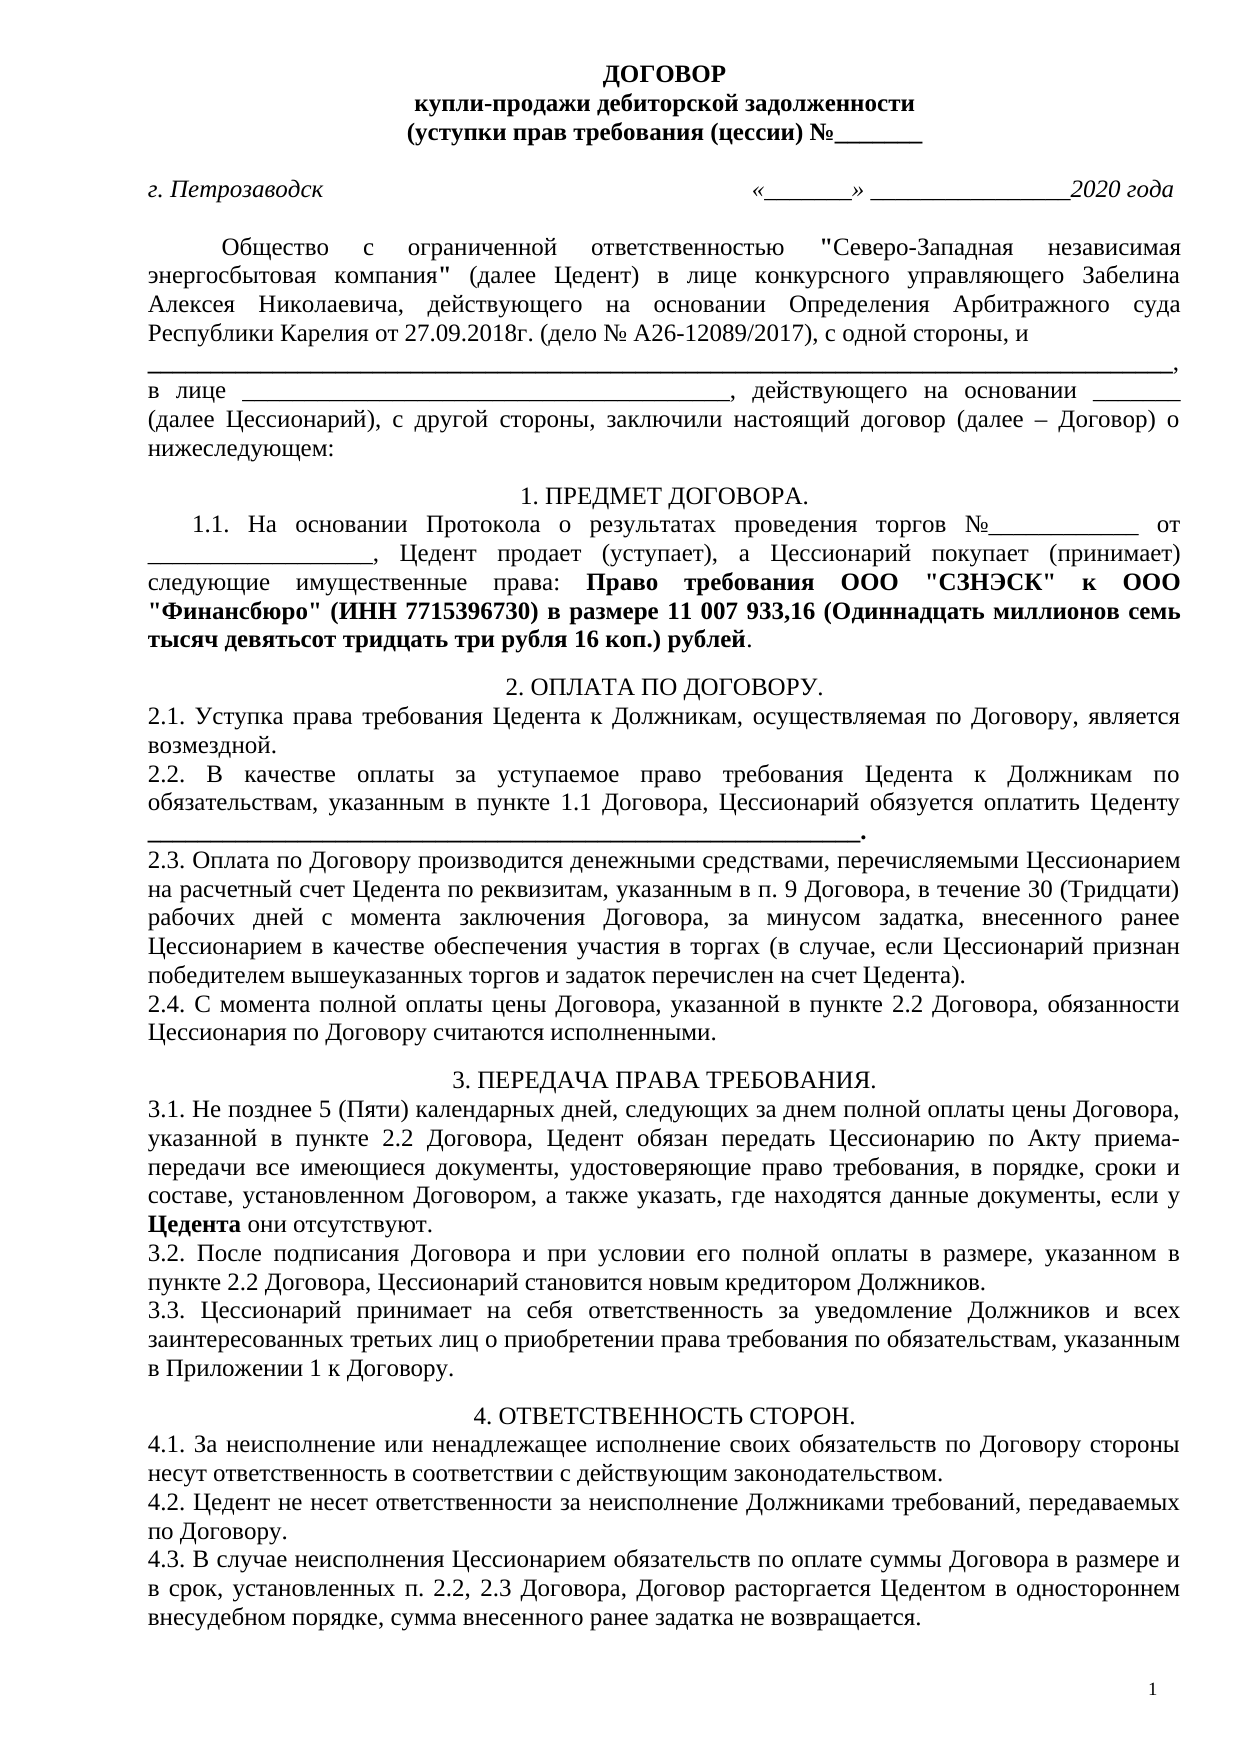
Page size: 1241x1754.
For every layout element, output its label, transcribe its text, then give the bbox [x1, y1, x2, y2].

text 2.3. Оплата по Договору производится денежными средствами, перечисляемыми Цессионарием на расчетный счет Цедента по реквизитам, указанным в п. 9 Договора, в течение 30 (Тридцати) рабочих дней с момента заключения Договора, за минусом задатка, внесенного ранее Цессионарием в качестве обеспечения участия в торгах (в случае, если Цессионарий признан победителем вышеуказанных торгов и задаток перечислен на счет Цедента). [148, 845, 1181, 989]
text 3.3. Цессионарий принимает на себя ответственность за уведомление Должников и всех заинтересованных третьих лиц о приобретении права требования по обязательствам, указанным в Приложении 1 к Договору. [148, 1295, 1181, 1382]
text 4.1. За неисполнение или ненадлежащее исполнение своих обязательств по Договору стороны несут ответственность в соответствии с действующим законодательством. [148, 1429, 1181, 1487]
text 4. ОТВЕТСТВЕННОСТЬ СТОРОН. [148, 1401, 1181, 1429]
text 3.2. После подписания Договора и при условии его полной оплаты в размере, указанном в пункте 2.2 Договора, Цессионарий становится новым кредитором Должников. [148, 1238, 1181, 1295]
text 2.2. В качестве оплаты за уступаемое право требования Цедента к Должникам по обязательствам, указанным в пункте 1.1 Договора, Цессионарий обязуется оплатить Цеденту _________________________________________________________. [148, 759, 1181, 845]
text 4.2. Цедент не несет ответственности за неисполнение Должниками требований, передаваемых по Договору. [148, 1487, 1181, 1544]
text 3.1. Не позднее 5 (Пяти) календарных дней, следующих за днем полной оплаты цены Договора, указанной в пункте 2.2 Договора, Цедент обязан передать Цессионарию по Акту приема-передачи все имеющиеся документы, удостоверяющие право требования, в порядке, сроки и составе, установленном Договором, а также указать, где находятся данные документы, если у Цедента они отсутствуют. [148, 1094, 1181, 1238]
text 1.1. На основании Протокола о результатах проведения торгов №____________ от __________________, Цедент продает (уступает), а Цессионарий покупает (принимает) следующие имущественные права: Право требования ООО "СЗНЭСК" к ООО "Финансбюро" (ИНН 7715396730) в размере 11 007 933,16 (Одиннадцать миллионов семь тысяч девятьсот тридцать три рубля 16 коп.) рублей. [148, 509, 1181, 653]
text 2.1. Уступка права требования Цедента к Должникам, осуществляемая по Договору, является возмездной. [148, 701, 1181, 759]
text 2. ОПЛАТА ПО ДОГОВОРУ. [148, 672, 1181, 701]
text ДОГОВОР [148, 59, 1181, 88]
text купли-продажи дебиторской задолженности [148, 88, 1181, 117]
text (уступки прав требования (цессии) №_______ [148, 117, 1181, 145]
text __________________________________________________________________________________, в лице _______________________________________, действующего на основании _______ (далее Цессионарий), с другой стороны, заключили настоящий договор (далее – Договор) о нижеследующем: [148, 347, 1181, 462]
text 1. ПРЕДМЕТ ДОГОВОРА. [148, 481, 1181, 509]
table_header г. Петрозаводск [136, 174, 670, 203]
text 3. ПЕРЕДАЧА ПРАВА ТРЕБОВАНИЯ. [148, 1065, 1181, 1094]
text 4.3. В случае неисполнения Цессионарием обязательств по оплате суммы Договора в размере и в срок, установленных п. 2.2, 2.3 Договора, Договор расторгается Цедентом в одностороннем внесудебном порядке, сумма внесенного ранее задатка не возвращается. [148, 1544, 1181, 1631]
text Общество с ограниченной ответственностью "Северо-Западная независимая энергосбытовая компания" (далее Цедент) в лице конкурсного управляющего Забелина Алексея Николаевича, действующего на основании Определения Арбитражного суда Республики Карелия от 27.09.2018г. (дело № А26-12089/2017), с одной стороны, и [148, 232, 1181, 347]
table_header «_______» ________________2020 года [670, 174, 1185, 203]
text 2.4. С момента полной оплаты цены Договора, указанной в пункте 2.2 Договора, обязанности Цессионария по Договору считаются исполненными. [148, 989, 1181, 1046]
